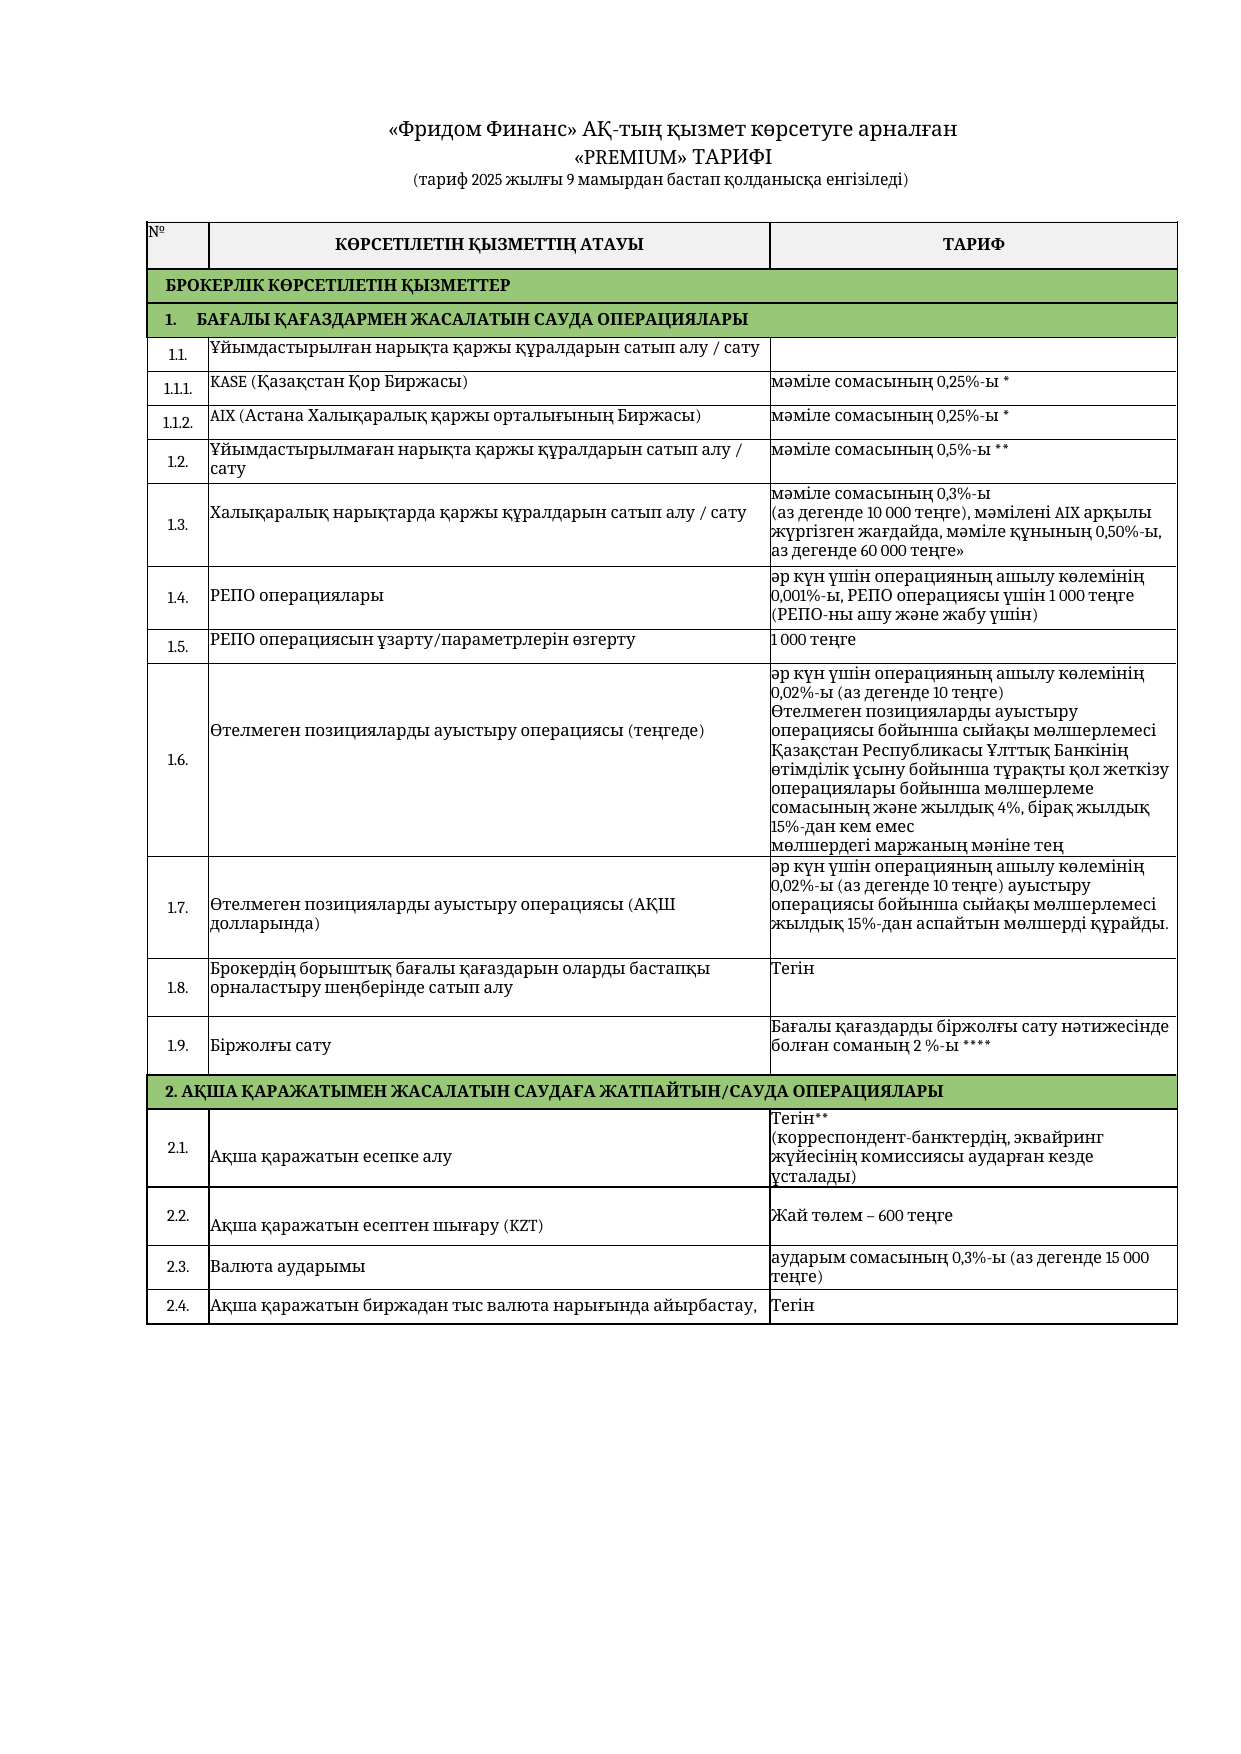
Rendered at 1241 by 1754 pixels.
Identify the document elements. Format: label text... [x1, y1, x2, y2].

table_cell мәміле сомасының 0,25%-ы * [771, 405, 1177, 439]
table_cell БАҒАЛЫ ҚАҒАЗДАРМЕН ЖАСАЛАТЫН САУДА ОПЕРАЦИЯЛАРЫ [148, 304, 1177, 337]
table_cell мәміле сомасының 0,3%-ы (аз дегенде 10 000 теңге), мәмілені AIX арқылы жүргізген жағдайда, мәміле құнының 0,50%-ы, аз дегенде 60 000 теңге» [771, 483, 1177, 566]
table_cell Өтелмеген позицияларды ауыстыру операциясы (теңгеде) [209, 664, 770, 856]
table_cell Брокердің борыштық бағалы қағаздарын оларды бастапқы орналастыру шеңберінде сатып алу [209, 959, 770, 1016]
text (тариф 2025 жылғы 9 мамырдан бастап қолданысқа енгізіледі) [133, 171, 1188, 190]
table_cell Валюта аударымы [210, 1246, 769, 1288]
table_cell 2.1. [148, 1110, 208, 1186]
table_cell Жай төлем – 600 теңге [771, 1188, 1177, 1245]
table_cell Біржолғы сату [209, 1017, 770, 1074]
table_cell Өтелмеген позицияларды ауыстыру операциясы (АҚШ долларында) [209, 857, 770, 958]
title «Фридом Финанс» АҚ-тың қызмет көрсетуге арналған [352, 117, 994, 141]
table_cell 1.2. [148, 440, 208, 483]
table_cell 1.3. [148, 484, 208, 566]
table_cell әр күн үшін операцияның ашылу көлемінің 0,02%-ы (аз дегенде 10 теңге) Өтелмеген позицияларды ауыстыру операциясы бойынша сыйақы мөлшерлемесі Қазақстан Республикасы Ұлттық Банкінің өтімділік ұсыну бойынша тұрақты қол жеткізу операциялары бойынша мөлшерлеме сомасының және жылдық 4%, бірақ жылдық 15%-дан кем емес мөлшердегі маржаның мәніне тең [771, 663, 1177, 856]
table_cell 1.1. [148, 338, 208, 371]
table_cell KASE (Қазақстан Қор Биржасы) [209, 372, 770, 405]
table_cell [771, 337, 1177, 371]
table_cell Ақша қаражатын биржадан тыс валюта нарығында айырбастау, [210, 1290, 769, 1323]
table_cell 1.7. [148, 857, 208, 958]
table_cell БРОКЕРЛІК КӨРСЕТІЛЕТІН ҚЫЗМЕТТЕР [148, 270, 1177, 302]
table_cell РЕПО операциялары [209, 567, 770, 629]
table_cell 1 000 теңге [771, 629, 1177, 663]
table_header КӨРСЕТІЛЕТІН ҚЫЗМЕТТІҢ АТАУЫ [210, 223, 769, 268]
table_cell Тегін** (корреспондент-банктердің, эквайринг жүйесінің комиссиясы аударған кезде ұсталады) [771, 1110, 1177, 1186]
table_cell аударым сомасының 0,3%-ы (аз дегенде 15 000 теңге) [771, 1246, 1177, 1288]
table_cell 2.4. [148, 1290, 208, 1323]
table_cell Ұйымдастырылған нарықта қаржы құралдарын сатып алу / сату [209, 338, 770, 371]
table_cell Тегін [771, 1290, 1177, 1323]
table_cell 1.4. [148, 567, 208, 629]
table_cell мәміле сомасының 0,5%-ы ** [771, 439, 1177, 483]
table_header № [148, 223, 208, 268]
table_cell 1.6. [148, 664, 208, 856]
table_cell 1.1.2. [148, 406, 208, 439]
title «PREMIUM» ТАРИФІ [352, 146, 994, 170]
table_cell 1.8. [148, 959, 208, 1016]
table_cell Халықаралық нарықтарда қаржы құралдарын сатып алу / сату [209, 484, 770, 566]
table_cell әр күн үшін операцияның ашылу көлемінің 0,02%-ы (аз дегенде 10 теңге) ауыстыру операциясы бойынша сыйақы мөлшерлемесі жылдық 15%-дан аспайтын мөлшерді құрайды. [771, 856, 1177, 958]
table_cell 1.1.1. [148, 372, 208, 405]
table_cell 2.2. [148, 1188, 208, 1245]
table_cell AIX (Астана Халықаралық қаржы орталығының Биржасы) [209, 406, 770, 439]
table_cell Ақша қаражатын есептен шығару (KZT) [210, 1188, 769, 1245]
table_cell 1.9. [148, 1017, 208, 1074]
table_cell 2.3. [148, 1246, 208, 1288]
table_cell Тегін [771, 958, 1177, 1016]
table_cell Ақша қаражатын есепке алу [210, 1110, 769, 1186]
table_cell РЕПО операциясын ұзарту/параметрлерін өзгерту [209, 630, 770, 663]
table_cell Ұйымдастырылмаған нарықта қаржы құралдарын сатып алу / сату [209, 440, 770, 483]
table_cell 2. АҚША ҚАРАЖАТЫМЕН ЖАСАЛАТЫН САУДАҒА ЖАТПАЙТЫН/САУДА ОПЕРАЦИЯЛАРЫ [148, 1074, 1177, 1108]
table_cell 1.5. [148, 630, 208, 663]
table_cell Бағалы қағаздарды біржолғы сату нәтижесінде болған соманың 2 %-ы **** [771, 1016, 1177, 1074]
table_header ТАРИФ [771, 223, 1177, 268]
table_cell мәміле сомасының 0,25%-ы * [771, 371, 1177, 405]
table_cell әр күн үшін операцияның ашылу көлемінің 0,001%-ы, РЕПО операциясы үшін 1 000 теңге (РЕПО-ны ашу және жабу үшін) [771, 566, 1177, 629]
